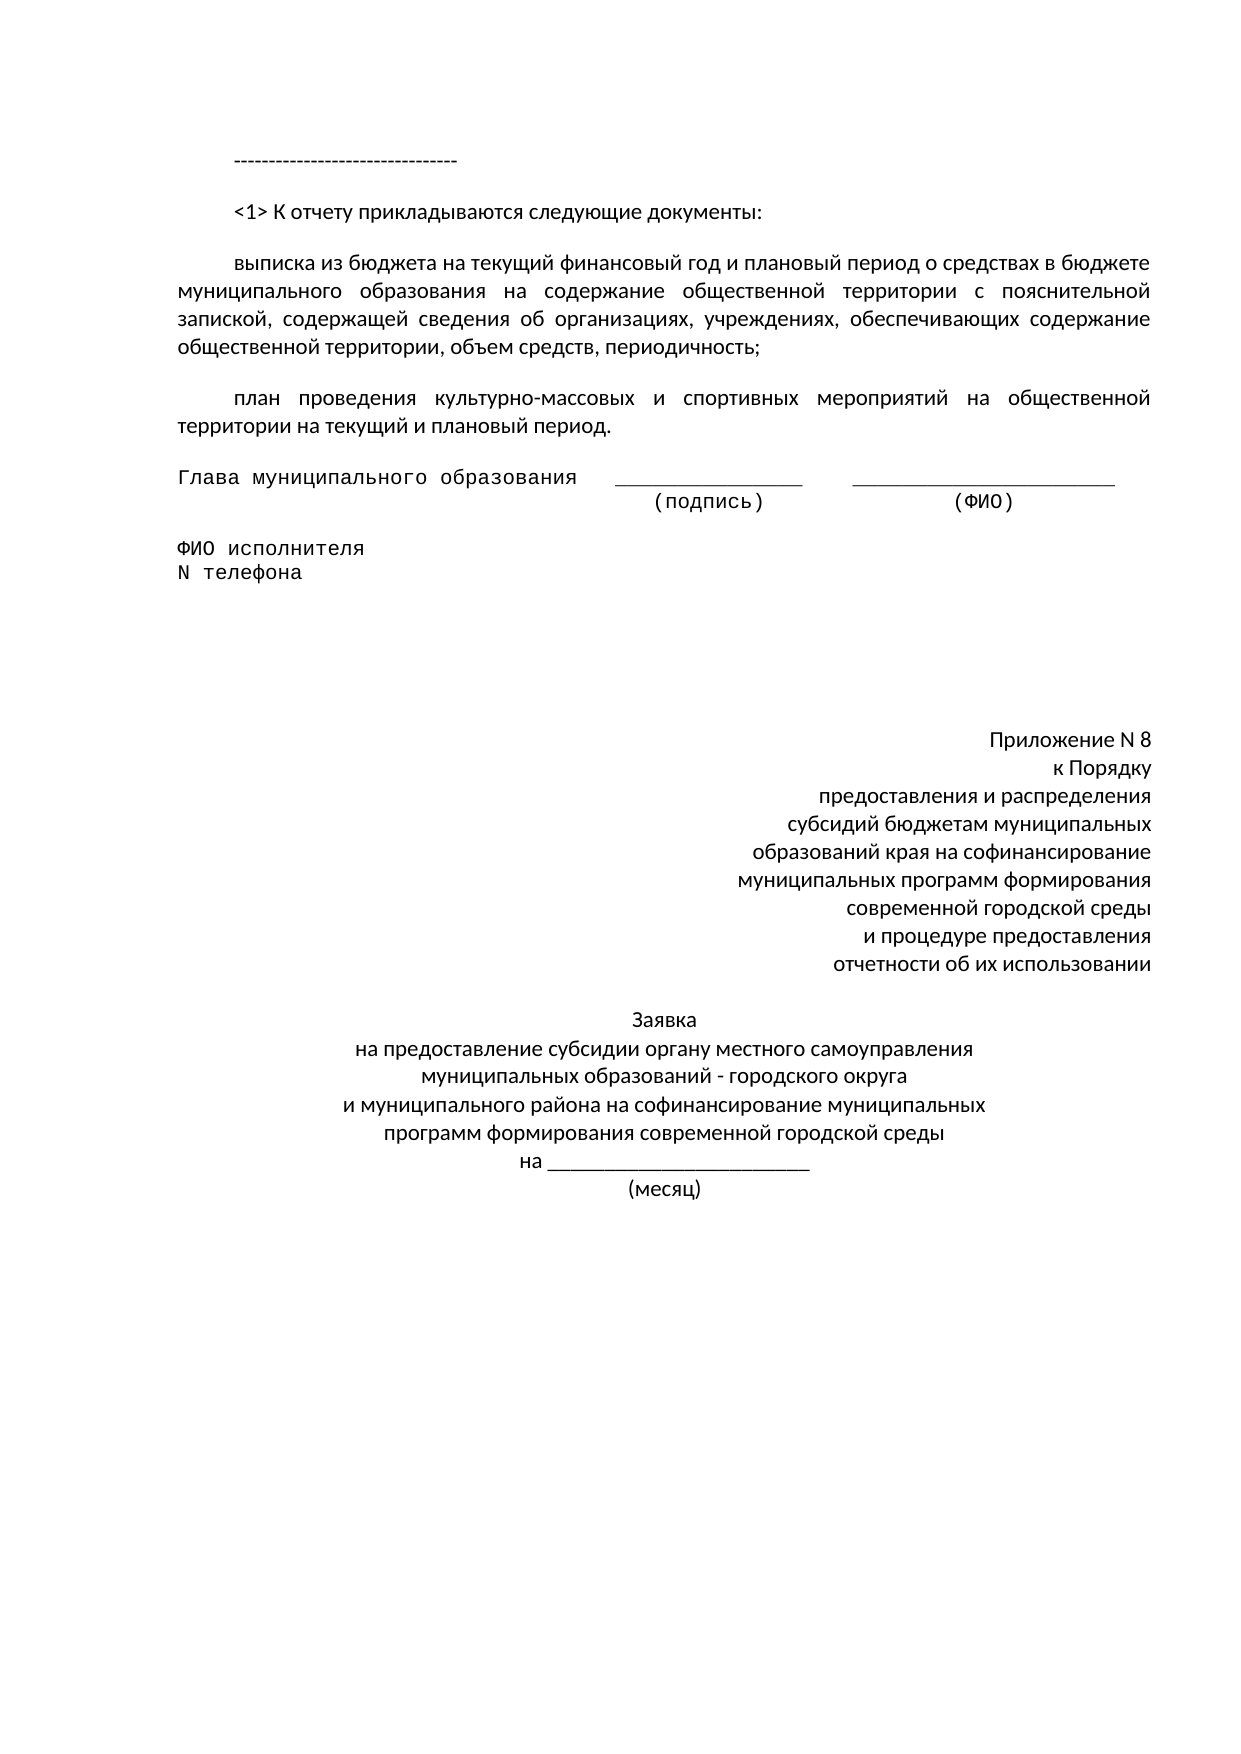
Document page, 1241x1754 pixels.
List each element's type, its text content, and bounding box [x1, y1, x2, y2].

text и процедуре предоставления [177, 922, 1152, 949]
text к Порядку [177, 753, 1152, 781]
text выписка из бюджета на текущий финансовый год и плановый период о средствах в бюджете муниципального образования на содержание общественной территории с пояснительной запиской, содержащей сведения об организациях, учреждениях, обеспечивающих содержание общественной территории, объем средств, периодичность; [177, 248, 1152, 360]
text (месяц) [177, 1174, 1152, 1202]
text Заявка [177, 1006, 1152, 1034]
text на _______________________ [177, 1146, 1152, 1174]
text и муниципального района на софинансирование муниципальных [177, 1090, 1152, 1118]
text предоставления и распределения [177, 781, 1152, 809]
text Приложение N 8 [177, 725, 1152, 753]
text -------------------------------- [177, 146, 1152, 174]
text ФИО исполнителя [177, 538, 1152, 562]
text (подпись) (ФИО) [177, 491, 1152, 514]
text субсидий бюджетам муниципальных [177, 809, 1152, 837]
text образований края на софинансирование [177, 837, 1152, 866]
text муниципальных программ формирования [177, 866, 1152, 893]
text на предоставление субсидии органу местного самоуправления [177, 1034, 1152, 1062]
text план проведения культурно-массовых и спортивных мероприятий на общественной территории на текущий и плановый период. [177, 383, 1152, 439]
text программ формирования современной городской среды [177, 1118, 1152, 1146]
text муниципальных образований - городского округа [177, 1062, 1152, 1090]
text современной городской среды [177, 893, 1152, 922]
text <1> К отчету прикладываются следующие документы: [177, 197, 1152, 225]
text N телефона [177, 562, 1152, 585]
text отчетности об их использовании [177, 949, 1152, 978]
text Глава муниципального образования _______________ _____________________ [177, 467, 1152, 491]
